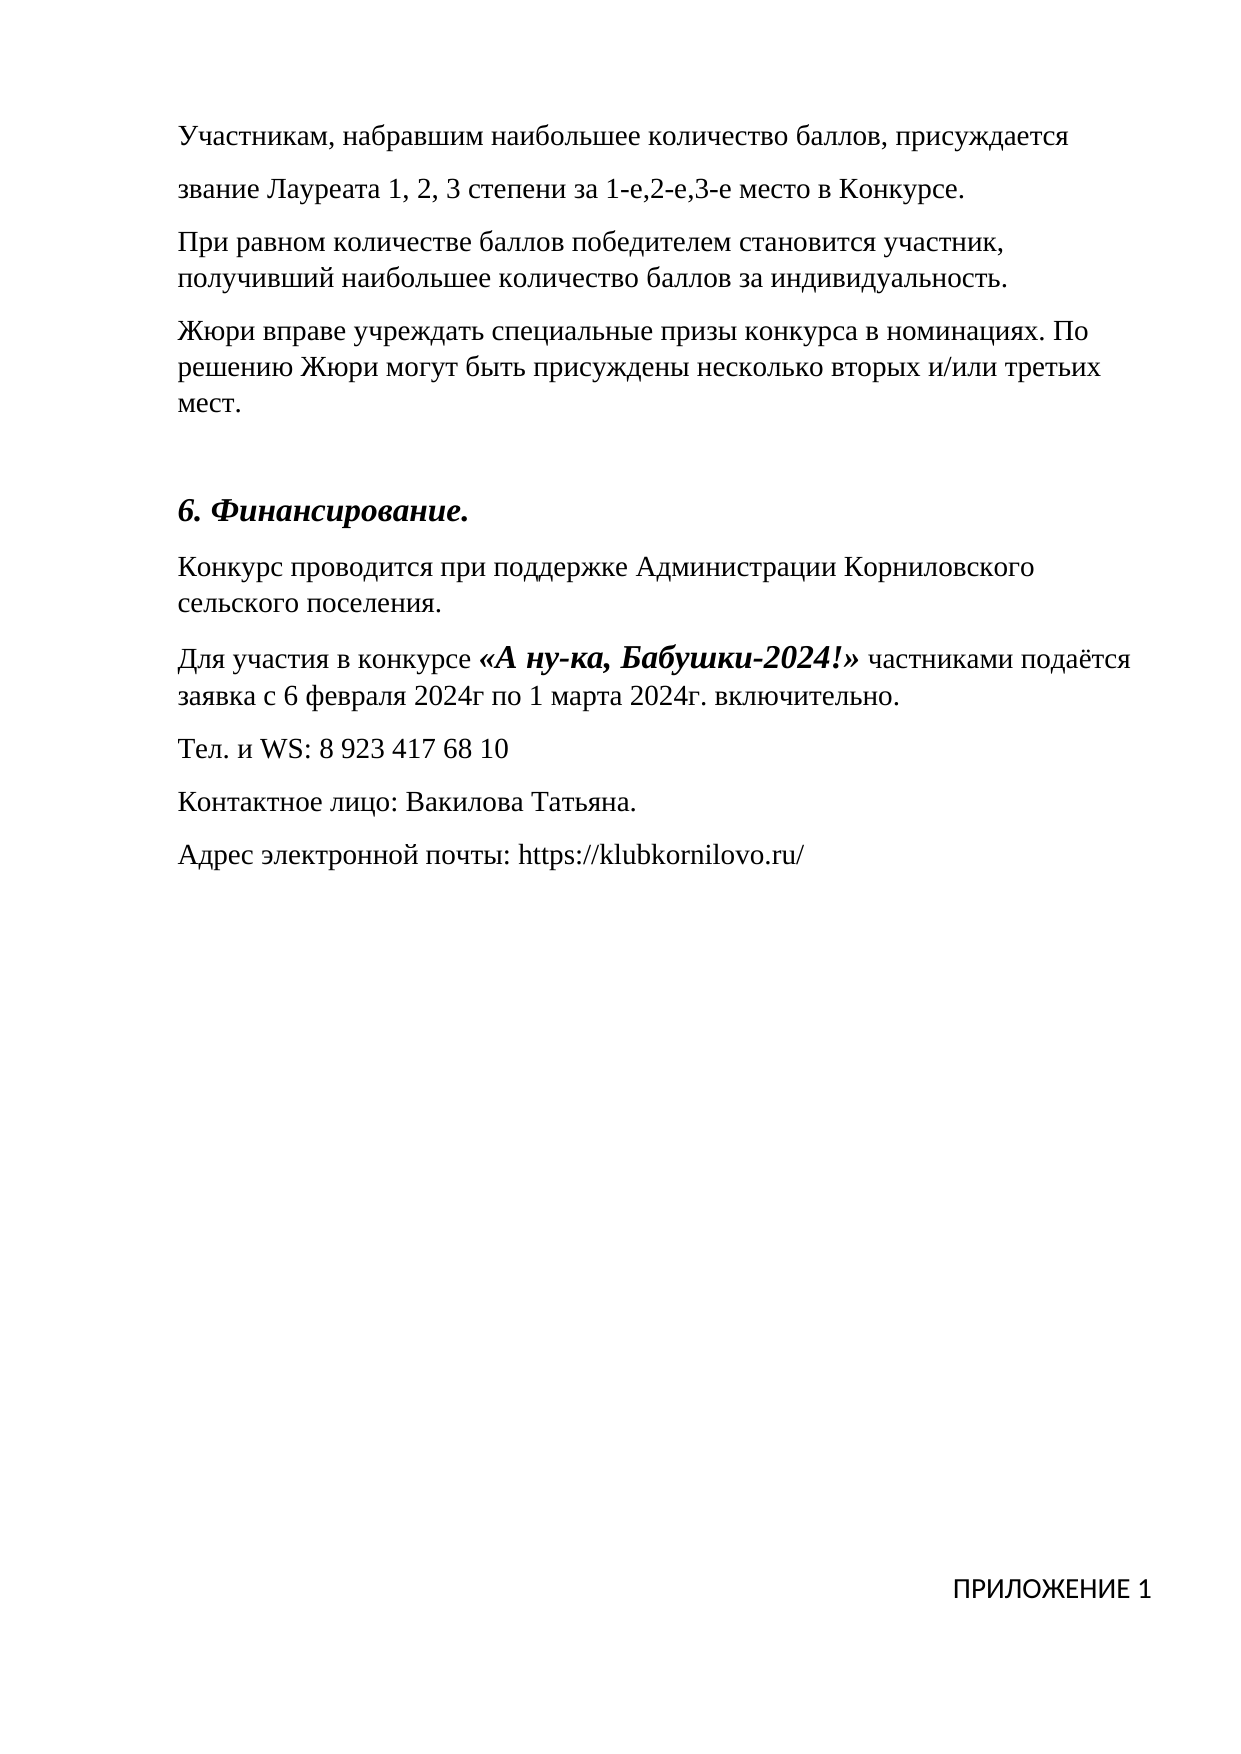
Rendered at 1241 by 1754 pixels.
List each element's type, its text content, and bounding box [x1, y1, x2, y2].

text При равном количестве баллов победителем становится участник, получивший наибольшее количество баллов за индивидуальность. [177, 224, 1152, 293]
text Адрес электронной почты: https://klubkornilovo.ru/ [177, 837, 1152, 871]
text 6. Финансирование. [177, 491, 1152, 529]
text Тел. и WS: 8 923 417 68 10 [177, 731, 1152, 765]
text Участникам, набравшим наибольшее количество баллов, присуждается [177, 118, 1152, 152]
text Контактное лицо: Вакилова Татьяна. [177, 784, 1152, 818]
text Конкурс проводится при поддержке Администрации Корниловского сельского поселения. [177, 549, 1152, 618]
text Жюри вправе учреждать специальные призы конкурса в номинациях. По решению Жюри могут быть присуждены несколько вторых и/или третьих мест. [177, 313, 1152, 418]
text Для участия в конкурсе «А ну-ка, Бабушки-2024!» частниками подаётся заявка с 6 февраля 2024г по 1 марта 2024г. включительно. [177, 638, 1152, 712]
text звание Лауреата 1, 2, 3 степени за 1-е,2-е,3-е место в Конкурсе. [177, 171, 1152, 204]
text ПРИЛОЖЕНИЕ 1 [177, 1570, 1152, 1605]
